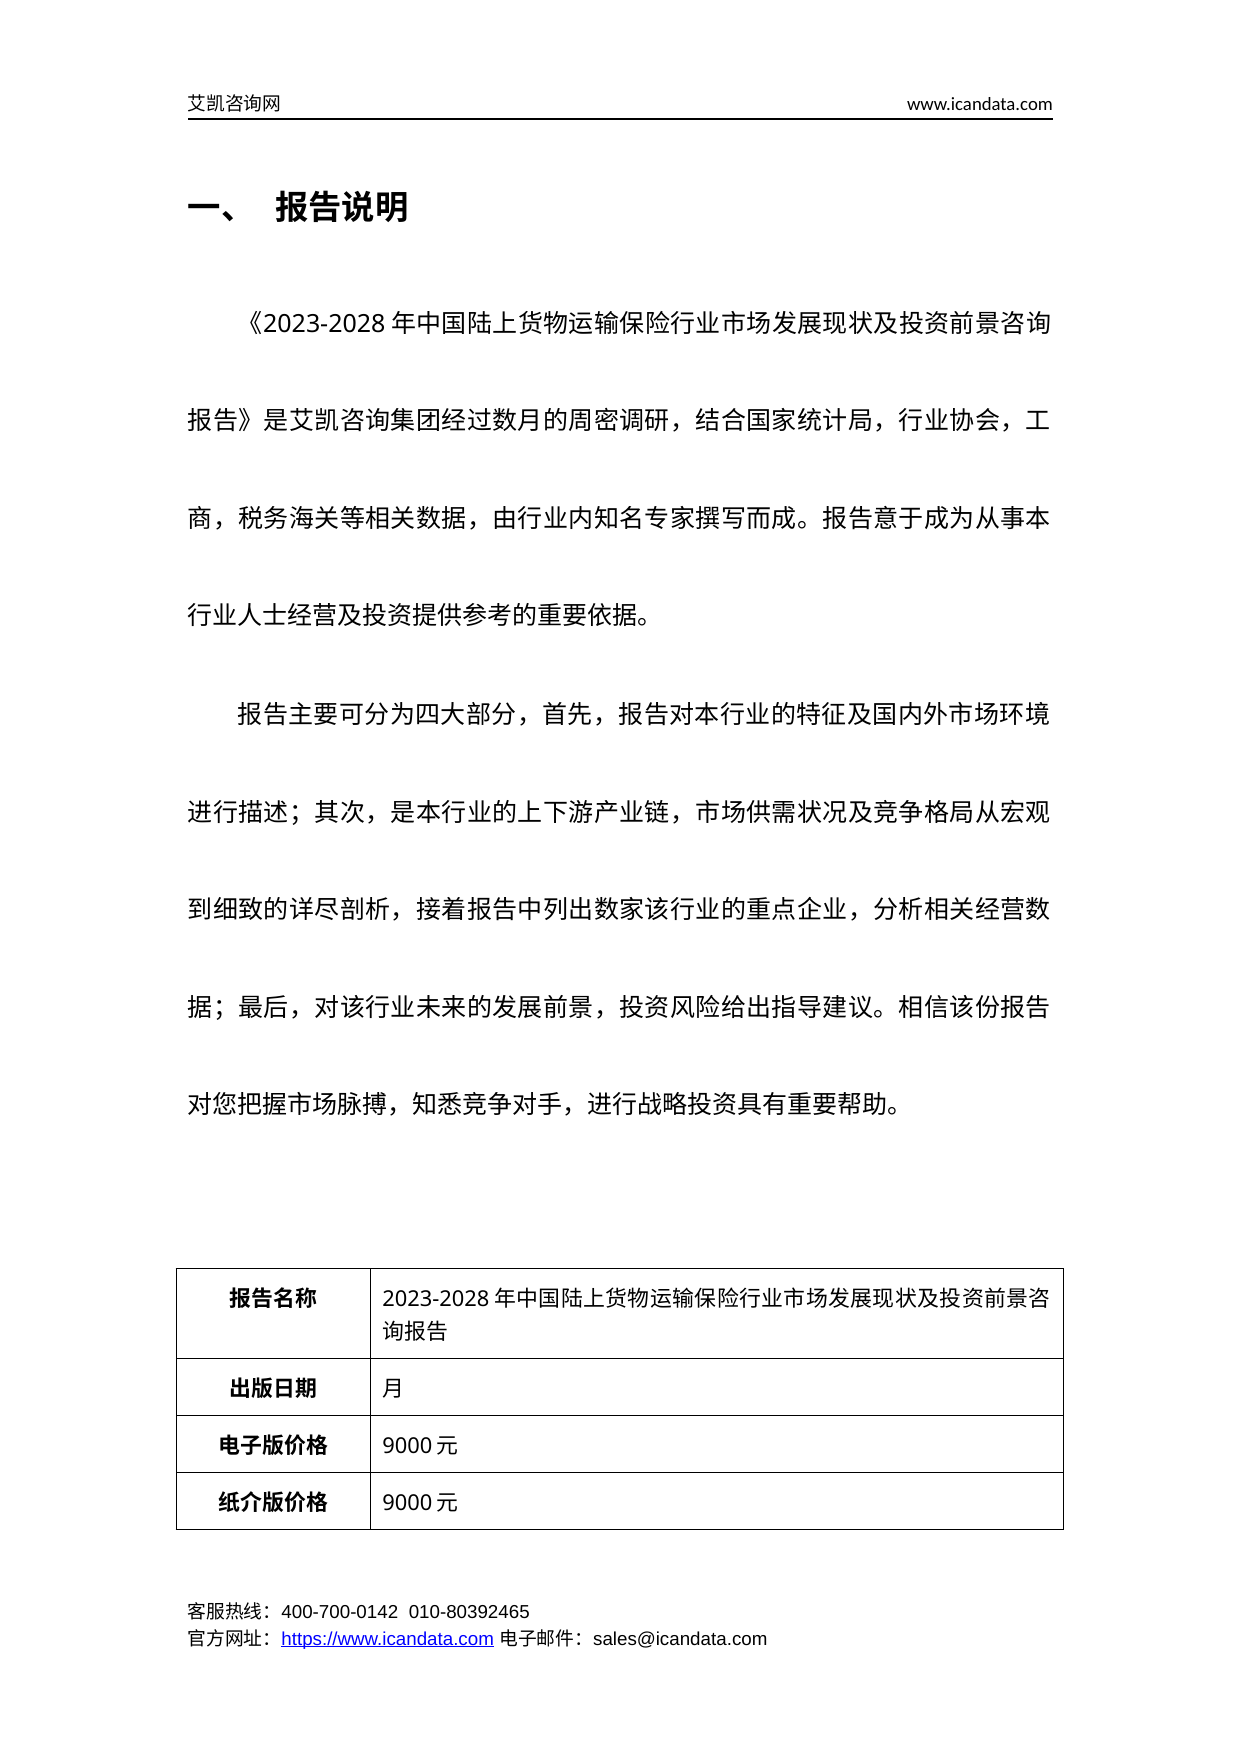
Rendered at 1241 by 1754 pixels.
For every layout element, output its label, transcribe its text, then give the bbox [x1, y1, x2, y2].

text 报告主要可分为四大部分，首先，报告对本行业的特征及国内外市场环境进行描述；其次，是本行业的上下游产业链，市场供需状况及竞争格局从宏观到细致的详尽剖析，接着报告中列出数家该行业的重点企业，分析相关经营数据；最后，对该行业未来的发展前景，投资风险给出指导建议。相信该份报告对您把握市场脉搏，知悉竞争对手，进行战略投资具有重要帮助。 [187, 681, 1053, 1136]
table_cell 9000元 [371, 1416, 1063, 1472]
table_cell 电子版价格 [177, 1416, 370, 1472]
table_header 报告名称 [177, 1269, 370, 1358]
table_header 2023-2028年中国陆上货物运输保险行业市场发展现状及投资前景咨询报告 [371, 1269, 1063, 1358]
table_cell 月 [371, 1359, 1063, 1415]
text 《2023-2028年中国陆上货物运输保险行业市场发展现状及投资前景咨询报告》是艾凯咨询集团经过数月的周密调研，结合国家统计局，行业协会，工商，税务海关等相关数据，由行业内知名专家撰写而成。报告意于成为从事本行业人士经营及投资提供参考的重要依据。 [187, 289, 1053, 646]
subtitle 报告说明 [187, 172, 1053, 237]
table_cell 9000元 [371, 1473, 1063, 1529]
table_cell 出版日期 [177, 1359, 370, 1415]
table_cell 纸介版价格 [177, 1473, 370, 1529]
